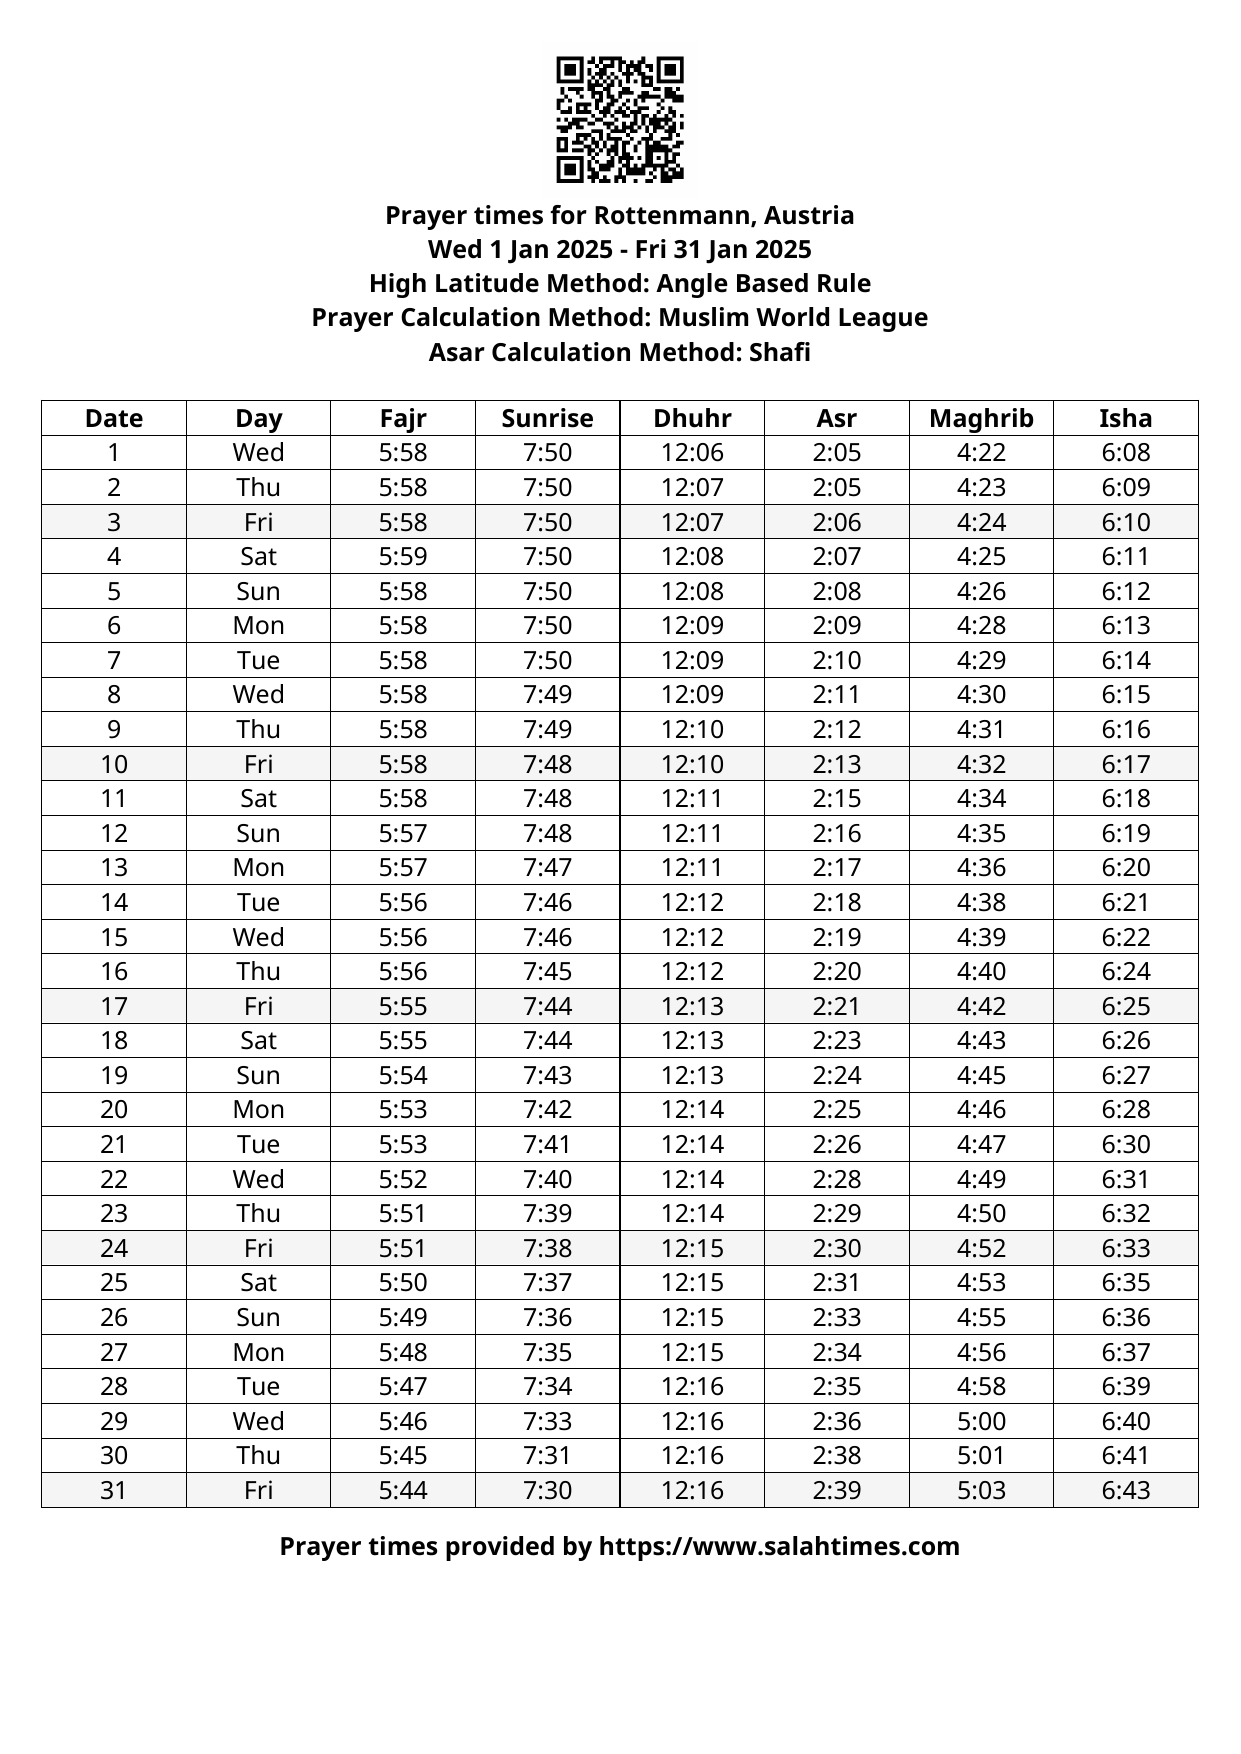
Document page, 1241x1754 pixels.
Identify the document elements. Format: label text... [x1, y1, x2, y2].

table_header Day [187, 401, 330, 434]
table_cell 5:53 [331, 1093, 475, 1126]
table_cell Thu [187, 954, 330, 988]
table_cell 2 [42, 470, 186, 504]
table_cell Wed [187, 920, 330, 953]
table_cell 2:09 [765, 609, 909, 642]
table_cell 7:31 [476, 1439, 619, 1472]
table_cell 5:58 [331, 747, 475, 780]
table_cell 12:15 [621, 1231, 764, 1264]
table_cell Thu [187, 470, 330, 504]
table_cell 6:37 [1054, 1335, 1198, 1368]
table_cell 6:18 [1054, 781, 1198, 815]
table_cell 7:50 [476, 505, 619, 538]
table_cell 7:33 [476, 1404, 619, 1437]
table_cell 12:06 [621, 436, 764, 469]
table_cell 5:58 [331, 678, 475, 711]
table_cell 2:12 [765, 712, 909, 746]
table_cell 6:31 [1054, 1162, 1198, 1195]
table_cell Sat [187, 1266, 330, 1299]
table_cell 25 [42, 1266, 186, 1299]
table_cell 12:16 [621, 1439, 764, 1472]
table_cell 12:09 [621, 678, 764, 711]
table_cell 12:11 [621, 816, 764, 849]
table_cell 2:18 [765, 885, 909, 919]
table_cell 7:40 [476, 1162, 619, 1195]
table_cell 28 [42, 1369, 186, 1403]
table_cell Fri [187, 1473, 330, 1507]
table_cell 2:20 [765, 954, 909, 988]
table_cell 5:48 [331, 1335, 475, 1368]
table_cell 2:28 [765, 1162, 909, 1195]
table_cell 12:10 [621, 747, 764, 780]
table_cell 7:49 [476, 712, 619, 746]
table_cell 22 [42, 1162, 186, 1195]
table_cell 1 [42, 436, 186, 469]
table_cell 7:48 [476, 781, 619, 815]
table_cell 12:13 [621, 989, 764, 1022]
table_cell 12:14 [621, 1127, 764, 1161]
table_cell Sat [187, 1024, 330, 1057]
table_cell 4:55 [910, 1300, 1053, 1334]
table_cell 2:33 [765, 1300, 909, 1334]
table_cell 7:38 [476, 1231, 619, 1264]
table_cell 6:35 [1054, 1266, 1198, 1299]
table_cell 2:23 [765, 1024, 909, 1057]
table_cell 6:22 [1054, 920, 1198, 953]
table_cell 4:38 [910, 885, 1053, 919]
table_cell 7:49 [476, 678, 619, 711]
table_cell 12:14 [621, 1196, 764, 1230]
table_cell 10 [42, 747, 186, 780]
table_cell 5:58 [331, 609, 475, 642]
table_cell 12:09 [621, 643, 764, 677]
table_cell 11 [42, 781, 186, 815]
table_cell 5 [42, 574, 186, 607]
table_cell 7:44 [476, 989, 619, 1022]
table_cell Mon [187, 609, 330, 642]
table_cell 19 [42, 1058, 186, 1092]
table_cell 7:50 [476, 436, 619, 469]
table_cell 4:47 [910, 1127, 1053, 1161]
table_cell Mon [187, 1093, 330, 1126]
table_cell 6:15 [1054, 678, 1198, 711]
table_cell 4:23 [910, 470, 1053, 504]
table_cell Fri [187, 1231, 330, 1264]
table_cell 2:38 [765, 1439, 909, 1472]
table_cell 2:24 [765, 1058, 909, 1092]
table_cell 4:22 [910, 436, 1053, 469]
table_cell 12:07 [621, 505, 764, 538]
table_cell 5:52 [331, 1162, 475, 1195]
table_cell 5:58 [331, 643, 475, 677]
table_cell 4:43 [910, 1024, 1053, 1057]
table_cell 5:58 [331, 574, 475, 607]
table_cell 5:01 [910, 1439, 1053, 1472]
text Prayer times for Rottenmann, Austria [42, 198, 1198, 232]
table_cell 6:40 [1054, 1404, 1198, 1437]
table_cell 6:24 [1054, 954, 1198, 988]
table_cell 2:19 [765, 920, 909, 953]
table_cell Tue [187, 643, 330, 677]
table_cell 26 [42, 1300, 186, 1334]
table_cell 7:42 [476, 1093, 619, 1126]
table_cell 5:58 [331, 505, 475, 538]
table_cell 5:49 [331, 1300, 475, 1334]
table_cell Tue [187, 1127, 330, 1161]
table_cell 7:37 [476, 1266, 619, 1299]
table_cell 6:12 [1054, 574, 1198, 607]
table_cell 6 [42, 609, 186, 642]
table_cell Sun [187, 574, 330, 607]
text Prayer times provided by https://www.salahtimes.com [42, 1528, 1198, 1563]
table_cell 7:50 [476, 609, 619, 642]
table_cell 5:45 [331, 1439, 475, 1472]
table_cell 4:32 [910, 747, 1053, 780]
table_cell 24 [42, 1231, 186, 1264]
table_cell 6:26 [1054, 1024, 1198, 1057]
table_cell 2:39 [765, 1473, 909, 1507]
table_cell Sat [187, 781, 330, 815]
table_cell Wed [187, 436, 330, 469]
table_cell 4:24 [910, 505, 1053, 538]
table_cell 2:07 [765, 539, 909, 573]
table_cell 12:16 [621, 1473, 764, 1507]
table_cell 2:11 [765, 678, 909, 711]
table_cell 5:56 [331, 954, 475, 988]
table_cell 12:15 [621, 1266, 764, 1299]
table_cell 6:13 [1054, 609, 1198, 642]
table_cell 4:28 [910, 609, 1053, 642]
table_cell 4:30 [910, 678, 1053, 711]
table_cell 7 [42, 643, 186, 677]
table_cell 2:15 [765, 781, 909, 815]
table_cell 4:52 [910, 1231, 1053, 1264]
table_header Asr [765, 401, 909, 434]
table_cell 5:57 [331, 851, 475, 884]
table_cell 4:49 [910, 1162, 1053, 1195]
table_header Isha [1054, 401, 1198, 434]
table_cell 6:09 [1054, 470, 1198, 504]
table_cell 23 [42, 1196, 186, 1230]
table_cell Wed [187, 678, 330, 711]
table_cell 6:10 [1054, 505, 1198, 538]
table_cell 5:46 [331, 1404, 475, 1437]
table_cell 4:29 [910, 643, 1053, 677]
text High Latitude Method: Angle Based Rule [42, 266, 1198, 300]
table_cell 7:50 [476, 643, 619, 677]
text Asar Calculation Method: Shafi [42, 334, 1198, 368]
table_cell 6:21 [1054, 885, 1198, 919]
table_cell 21 [42, 1127, 186, 1161]
table_cell 12:13 [621, 1058, 764, 1092]
table_cell 7:39 [476, 1196, 619, 1230]
table_cell 12:12 [621, 920, 764, 953]
table_cell Thu [187, 1439, 330, 1472]
table_cell 17 [42, 989, 186, 1022]
table_cell 12:08 [621, 574, 764, 607]
table_cell 4:26 [910, 574, 1053, 607]
table_cell Sun [187, 1300, 330, 1334]
table_cell 30 [42, 1439, 186, 1472]
table_cell 2:10 [765, 643, 909, 677]
table_cell 2:13 [765, 747, 909, 780]
table_cell 4:58 [910, 1369, 1053, 1403]
table_cell Thu [187, 712, 330, 746]
table_cell 5:53 [331, 1127, 475, 1161]
table_cell Sat [187, 539, 330, 573]
table_cell 7:46 [476, 920, 619, 953]
table_header Date [42, 401, 186, 434]
table_cell 2:31 [765, 1266, 909, 1299]
table_cell Mon [187, 1335, 330, 1368]
table_cell 5:57 [331, 816, 475, 849]
table_cell 29 [42, 1404, 186, 1437]
table_cell 2:25 [765, 1093, 909, 1126]
table_cell 14 [42, 885, 186, 919]
table_cell Fri [187, 505, 330, 538]
table_cell 5:47 [331, 1369, 475, 1403]
table_cell 12:16 [621, 1404, 764, 1437]
table_cell Tue [187, 1369, 330, 1403]
table_cell 4:36 [910, 851, 1053, 884]
table_cell 4:42 [910, 989, 1053, 1022]
table_cell 6:11 [1054, 539, 1198, 573]
table_cell 6:16 [1054, 712, 1198, 746]
table_cell 7:47 [476, 851, 619, 884]
table_cell Mon [187, 851, 330, 884]
table_cell 4:39 [910, 920, 1053, 953]
table_cell 4:40 [910, 954, 1053, 988]
table_cell 7:50 [476, 470, 619, 504]
table_cell 5:56 [331, 885, 475, 919]
table_cell 5:58 [331, 470, 475, 504]
table_cell 12:11 [621, 851, 764, 884]
table_cell 2:30 [765, 1231, 909, 1264]
table_cell 7:36 [476, 1300, 619, 1334]
table_cell 18 [42, 1024, 186, 1057]
table_cell 7:48 [476, 816, 619, 849]
table_cell 6:28 [1054, 1093, 1198, 1126]
table_cell 7:35 [476, 1335, 619, 1368]
table_cell 6:08 [1054, 436, 1198, 469]
table_cell 2:17 [765, 851, 909, 884]
table_header Sunrise [476, 401, 619, 434]
table_header Fajr [331, 401, 475, 434]
table_cell 5:50 [331, 1266, 475, 1299]
table_cell 5:55 [331, 1024, 475, 1057]
table_cell 2:36 [765, 1404, 909, 1437]
table_cell Wed [187, 1404, 330, 1437]
table_cell 9 [42, 712, 186, 746]
table_cell 15 [42, 920, 186, 953]
table_cell 4 [42, 539, 186, 573]
table_cell Thu [187, 1196, 330, 1230]
table_cell 6:39 [1054, 1369, 1198, 1403]
table_header Dhuhr [621, 401, 764, 434]
table_cell 2:06 [765, 505, 909, 538]
table_cell 2:05 [765, 470, 909, 504]
table_cell 12:14 [621, 1093, 764, 1126]
table_cell 12 [42, 816, 186, 849]
table_cell 12:14 [621, 1162, 764, 1195]
table_cell 7:43 [476, 1058, 619, 1092]
table_cell 5:51 [331, 1196, 475, 1230]
table_cell 2:05 [765, 436, 909, 469]
table_cell 4:35 [910, 816, 1053, 849]
table_cell 2:29 [765, 1196, 909, 1230]
table_cell 12:13 [621, 1024, 764, 1057]
table_cell Tue [187, 885, 330, 919]
table_cell 6:20 [1054, 851, 1198, 884]
table_cell 20 [42, 1093, 186, 1126]
table_cell 5:00 [910, 1404, 1053, 1437]
table_cell 5:55 [331, 989, 475, 1022]
table_cell 6:36 [1054, 1300, 1198, 1334]
table_cell 2:35 [765, 1369, 909, 1403]
table_cell 12:08 [621, 539, 764, 573]
table_cell 6:14 [1054, 643, 1198, 677]
table_cell 5:58 [331, 781, 475, 815]
table_cell Sun [187, 816, 330, 849]
picture [542, 41, 699, 198]
table_cell Fri [187, 747, 330, 780]
table_cell 12:10 [621, 712, 764, 746]
table_cell 5:59 [331, 539, 475, 573]
table_cell 12:12 [621, 954, 764, 988]
table_cell 13 [42, 851, 186, 884]
table_cell 7:50 [476, 539, 619, 573]
table_cell 4:25 [910, 539, 1053, 573]
table_cell 12:07 [621, 470, 764, 504]
table_cell 6:32 [1054, 1196, 1198, 1230]
table_cell 12:11 [621, 781, 764, 815]
table_cell 6:25 [1054, 989, 1198, 1022]
table_cell 8 [42, 678, 186, 711]
table_cell 2:08 [765, 574, 909, 607]
table_cell 2:26 [765, 1127, 909, 1161]
table_cell 4:31 [910, 712, 1053, 746]
text Prayer Calculation Method: Muslim World League [42, 300, 1198, 334]
table_cell 4:45 [910, 1058, 1053, 1092]
table_cell 7:34 [476, 1369, 619, 1403]
table_cell Wed [187, 1162, 330, 1195]
table_cell 6:17 [1054, 747, 1198, 780]
table_cell 4:50 [910, 1196, 1053, 1230]
table_header Maghrib [910, 401, 1053, 434]
table_cell 12:15 [621, 1300, 764, 1334]
table_cell 4:46 [910, 1093, 1053, 1126]
table_cell 6:33 [1054, 1231, 1198, 1264]
table_cell 5:51 [331, 1231, 475, 1264]
table_cell 2:21 [765, 989, 909, 1022]
table_cell 7:46 [476, 885, 619, 919]
table_cell 5:58 [331, 436, 475, 469]
table_cell 7:45 [476, 954, 619, 988]
table_cell Fri [187, 989, 330, 1022]
table_cell 6:27 [1054, 1058, 1198, 1092]
table_cell 27 [42, 1335, 186, 1368]
table_cell 7:48 [476, 747, 619, 780]
table_cell 7:30 [476, 1473, 619, 1507]
table_cell 6:19 [1054, 816, 1198, 849]
table_cell 12:09 [621, 609, 764, 642]
table_cell 5:44 [331, 1473, 475, 1507]
table_cell 5:54 [331, 1058, 475, 1092]
table_cell 2:34 [765, 1335, 909, 1368]
text Wed 1 Jan 2025 - Fri 31 Jan 2025 [42, 232, 1198, 266]
table_cell 2:16 [765, 816, 909, 849]
table_cell Sun [187, 1058, 330, 1092]
table_cell 5:56 [331, 920, 475, 953]
table_cell 16 [42, 954, 186, 988]
table_cell 4:56 [910, 1335, 1053, 1368]
table_cell 5:03 [910, 1473, 1053, 1507]
table_cell 6:43 [1054, 1473, 1198, 1507]
table_cell 12:15 [621, 1335, 764, 1368]
table_cell 4:53 [910, 1266, 1053, 1299]
table_cell 4:34 [910, 781, 1053, 815]
table_cell 7:50 [476, 574, 619, 607]
table_cell 3 [42, 505, 186, 538]
table_cell 12:16 [621, 1369, 764, 1403]
table_cell 12:12 [621, 885, 764, 919]
table_cell 6:30 [1054, 1127, 1198, 1161]
table_cell 6:41 [1054, 1439, 1198, 1472]
table_cell 31 [42, 1473, 186, 1507]
table_cell 7:44 [476, 1024, 619, 1057]
table_cell 5:58 [331, 712, 475, 746]
table_cell 7:41 [476, 1127, 619, 1161]
